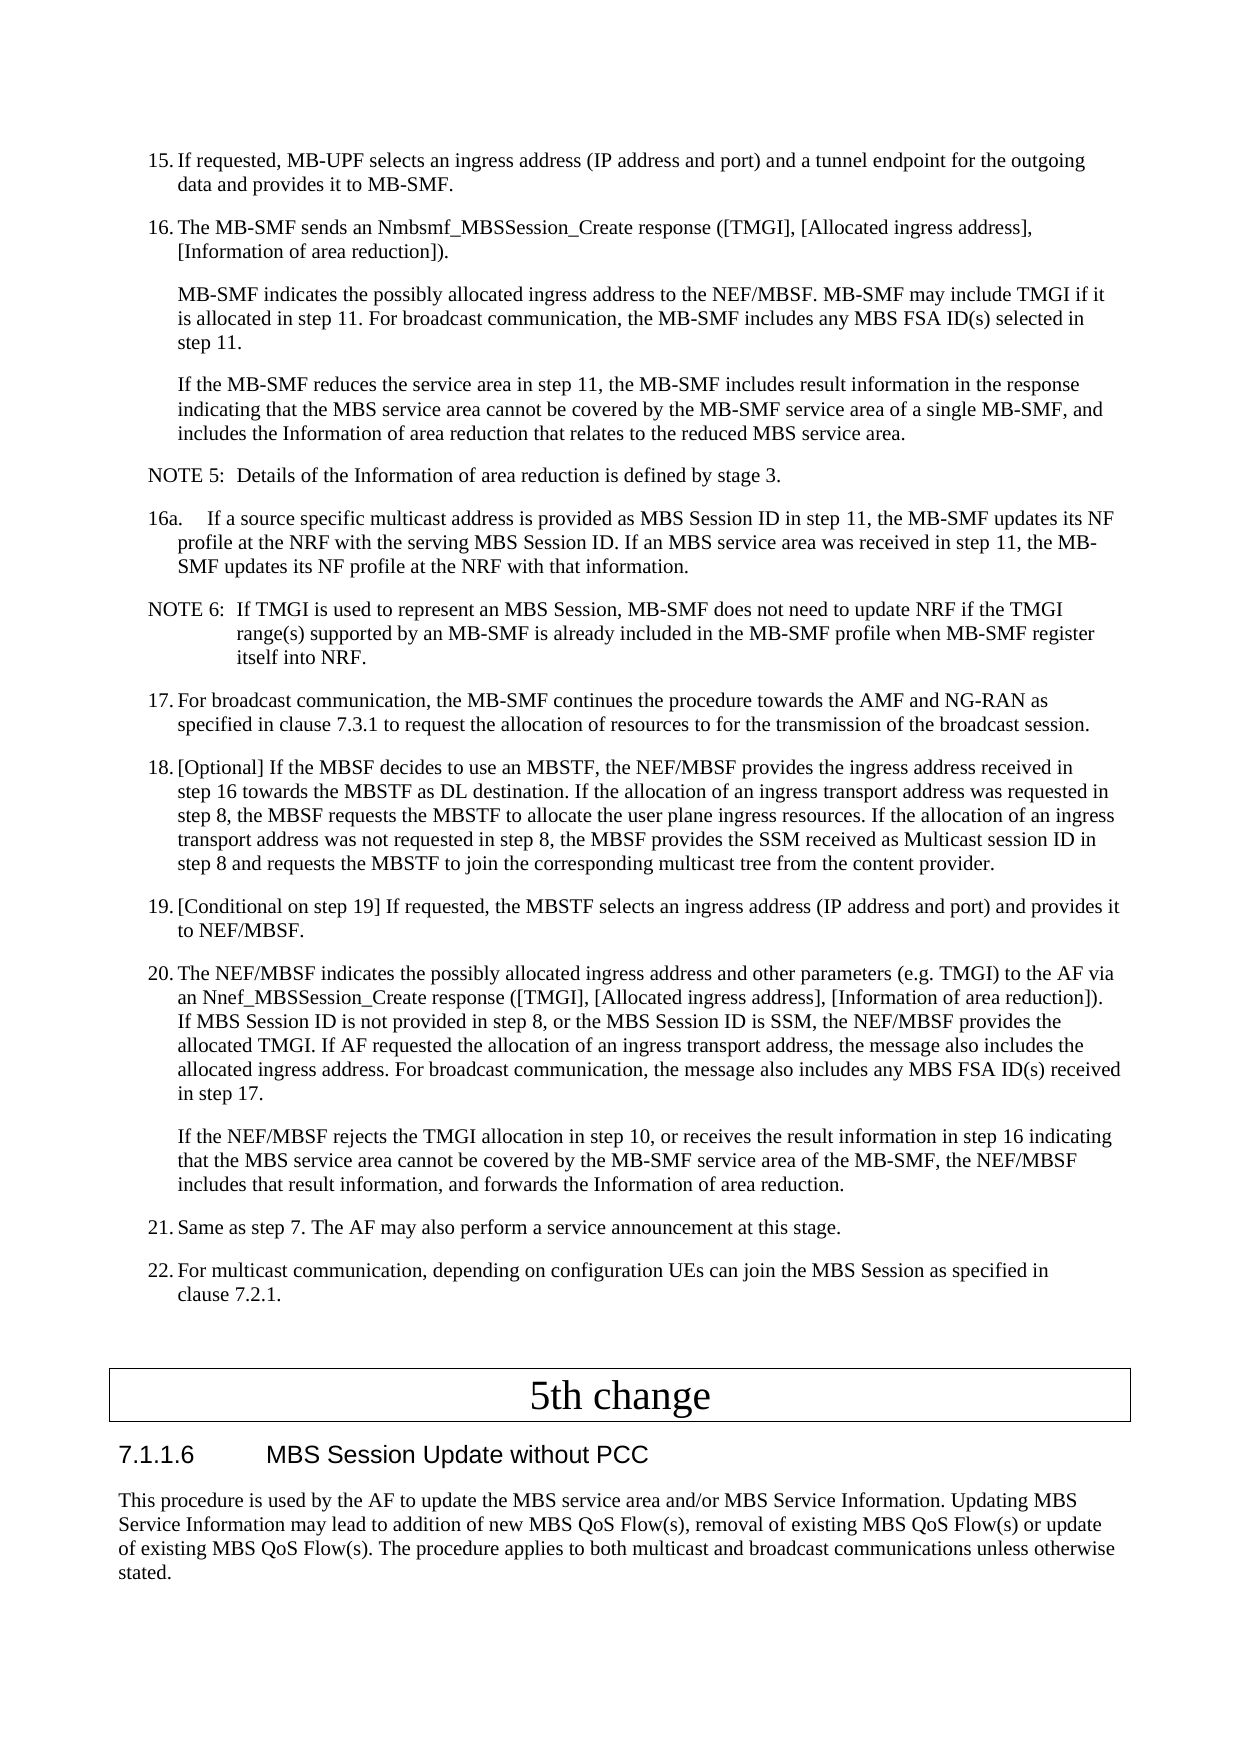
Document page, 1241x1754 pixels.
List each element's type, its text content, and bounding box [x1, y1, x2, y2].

subtitle 7.1.1.6 MBS Session Update without PCC [118, 1440, 1122, 1469]
text 18. [Optional] If the MBSF decides to use an MBSTF, the NEF/MBSF provides the ingress address received in step 16 towards the MBSTF as DL destination. If the allocation of an ingress transport address was requested in step 8, the MBSF requests the MBSTF to allocate the user plane ingress resources. If the allocation of an ingress transport address was not requested in step 8, the MBSF provides the SSM received as Multicast session ID in step 8 and requests the MBSTF to join the corresponding multicast tree from the content provider. [148, 755, 1122, 875]
text 22. For multicast communication, depending on configuration UEs can join the MBS Session as specified in clause 7.2.1. [148, 1258, 1122, 1306]
text If the MB-SMF reduces the service area in step 11, the MB-SMF includes result information in the response indicating that the MBS service area cannot be covered by the MB-SMF service area of a single MB-SMF, and includes the Information of area reduction that relates to the reduced MBS service area. [148, 372, 1122, 444]
text NOTE 5: Details of the Information of area reduction is defined by stage 3. [148, 463, 1122, 487]
text 19. [Conditional on step 19] If requested, the MBSTF selects an ingress address (IP address and port) and provides it to NEF/MBSF. [148, 894, 1122, 942]
text 5th change [110, 1369, 1130, 1421]
text This procedure is used by the AF to update the MBS service area and/or MBS Service Information. Updating MBS Service Information may lead to addition of new MBS QoS Flow(s), removal of existing MBS QoS Flow(s) or update of existing MBS QoS Flow(s). The procedure applies to both multicast and broadcast communications unless otherwise stated. [118, 1488, 1122, 1584]
text 21. Same as step 7. The AF may also perform a service announcement at this stage. [148, 1215, 1122, 1239]
text 16a. If a source specific multicast address is provided as MBS Session ID in step 11, the MB-SMF updates its NF profile at the NRF with the serving MBS Session ID. If an MBS service area was received in step 11, the MB-SMF updates its NF profile at the NRF with that information. [148, 506, 1122, 578]
text NOTE 6: If TMGI is used to represent an MBS Session, MB-SMF does not need to update NRF if the TMGI range(s) supported by an MB-SMF is already included in the MB-SMF profile when MB-SMF register itself into NRF. [148, 597, 1122, 669]
text 20. The NEF/MBSF indicates the possibly allocated ingress address and other parameters (e.g. TMGI) to the AF via an Nnef_MBSSession_Create response ([TMGI], [Allocated ingress address], [Information of area reduction]). If MBS Session ID is not provided in step 8, or the MBS Session ID is SSM, the NEF/MBSF provides the allocated TMGI. If AF requested the allocation of an ingress transport address, the message also includes the allocated ingress address. For broadcast communication, the message also includes any MBS FSA ID(s) received in step 17. [148, 961, 1122, 1105]
text MB-SMF indicates the possibly allocated ingress address to the NEF/MBSF. MB-SMF may include TMGI if it is allocated in step 11. For broadcast communication, the MB-SMF includes any MBS FSA ID(s) selected in step 11. [148, 281, 1122, 354]
text If the NEF/MBSF rejects the TMGI allocation in step 10, or receives the result information in step 16 indicating that the MBS service area cannot be covered by the MB-SMF service area of the MB-SMF, the NEF/MBSF includes that result information, and forwards the Information of area reduction. [148, 1124, 1122, 1196]
text 15. If requested, MB-UPF selects an ingress address (IP address and port) and a tunnel endpoint for the outgoing data and provides it to MB-SMF. [148, 148, 1122, 196]
text 17. For broadcast communication, the MB-SMF continues the procedure towards the AMF and NG-RAN as specified in clause 7.3.1 to request the allocation of resources to for the transmission of the broadcast session. [148, 688, 1122, 736]
text 16. The MB-SMF sends an Nmbsmf_MBSSession_Create response ([TMGI], [Allocated ingress address], [Information of area reduction]). [148, 214, 1122, 263]
